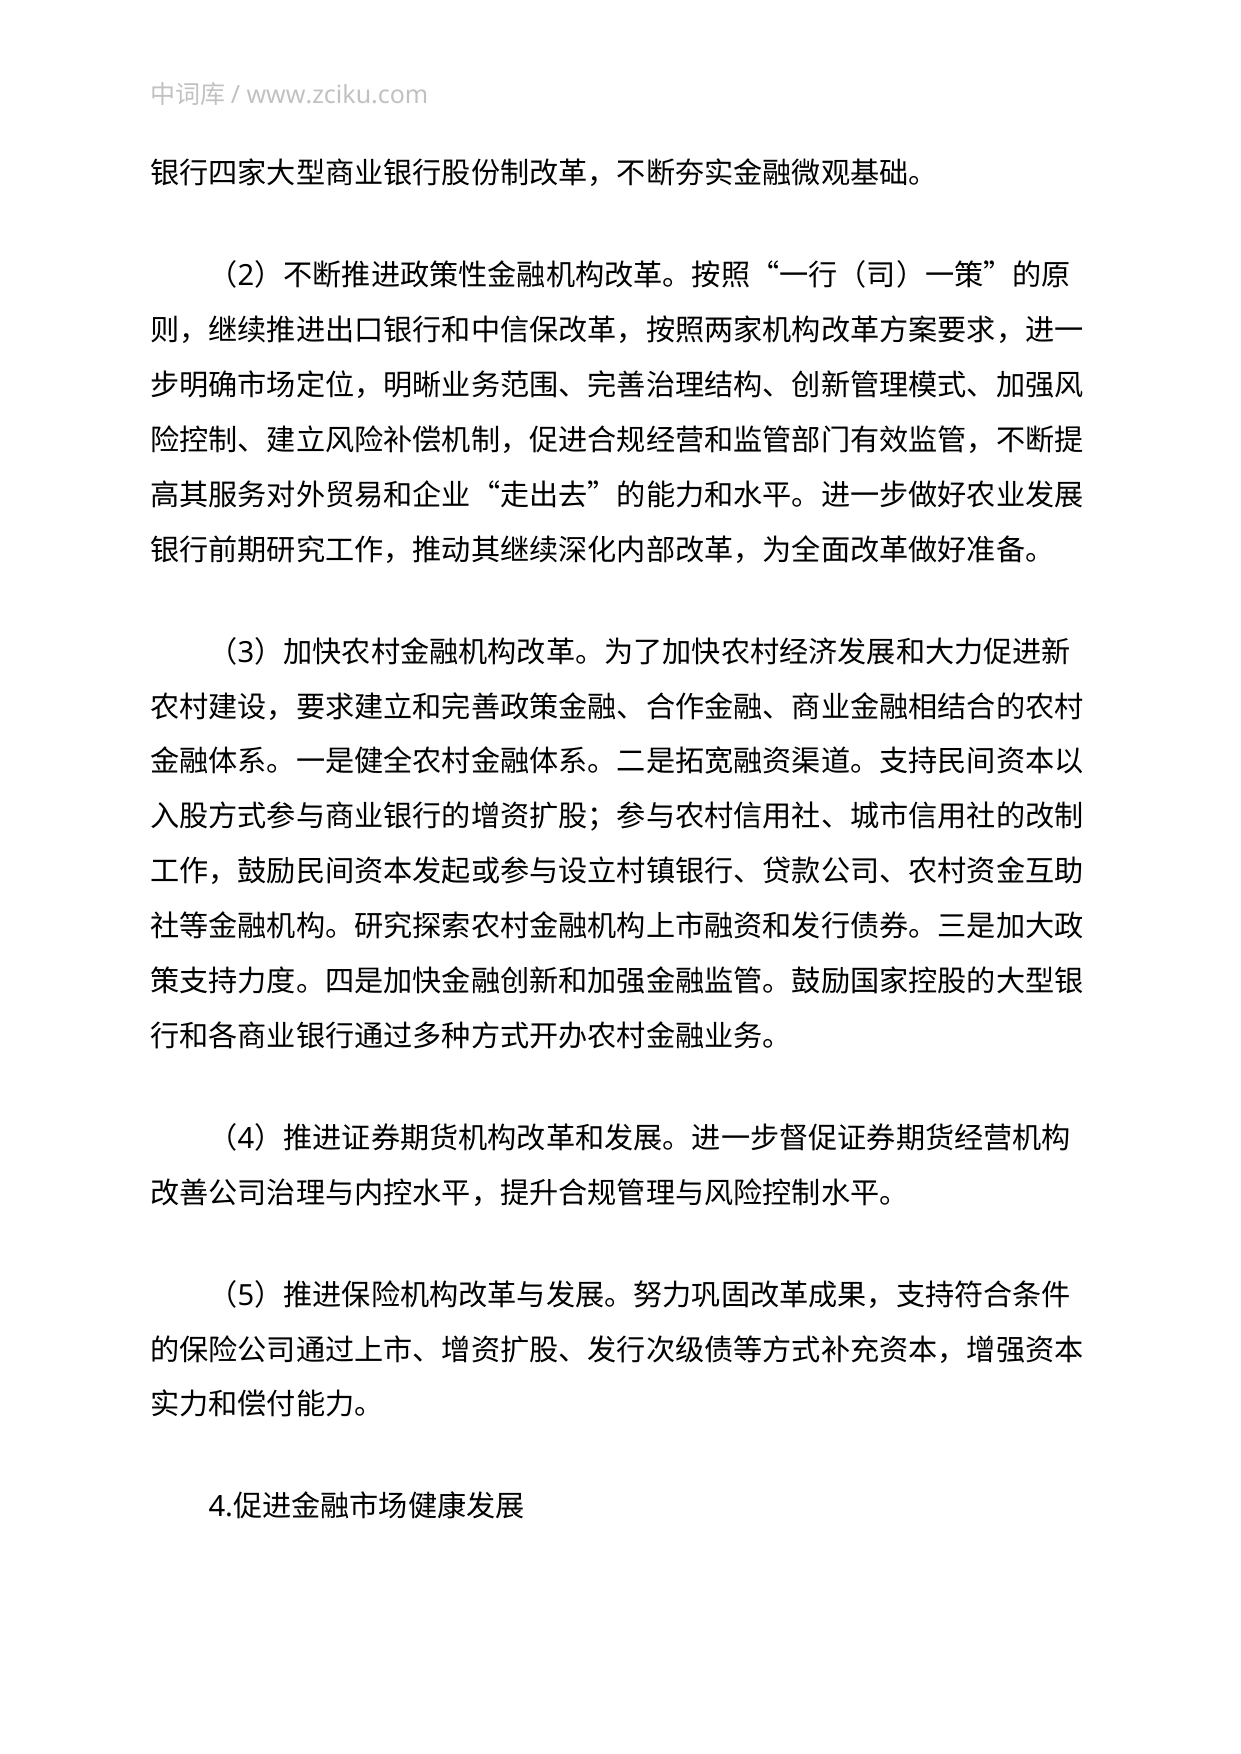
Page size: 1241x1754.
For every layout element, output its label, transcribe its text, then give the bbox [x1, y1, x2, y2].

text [150, 150, 1090, 192]
text （3）加快农村金融机构改革。为了加快农村经济发展和大力促进新农村建设，要求建立和完善政策金融、合作金融、商业金融相结合的农村金融体系。一是健全农村金融体系。二是拓宽融资渠道。支持民间资本以入股方式参与商业银行的增资扩股；参与农村信用社、城市信用社的改制工作，鼓励民间资本发起或参与设立村镇银行、贷款公司、农村资金互助社等金融机构。研究探索农村金融机构上市融资和发行债券。三是加大政策支持力度。四是加快金融创新和加强金融监管。鼓励国家控股的大型银行和各商业银行通过多种方式开办农村金融业务。 [150, 628, 1090, 1055]
text （2）不断推进政策性金融机构改革。按照“一行（司）一策”的原则，继续推进出口银行和中信保改革，按照两家机构改革方案要求，进一步明确市场定位，明晰业务范围、完善治理结构、创新管理模式、加强风险控制、建立风险补偿机制，促进合规经营和监管部门有效监管，不断提高其服务对外贸易和企业“走出去”的能力和水平。进一步做好农业发展银行前期研究工作，推动其继续深化内部改革，为全面改革做好准备。 [150, 252, 1090, 569]
text （5）推进保险机构改革与发展。努力巩固改革成果，支持符合条件的保险公司通过上市、增资扩股、发行次级债等方式补充资本，增强资本实力和偿付能力。 [150, 1271, 1090, 1423]
text 4.促进金融市场健康发展 [150, 1483, 1090, 1525]
text （4）推进证券期货机构改革和发展。进一步督促证券期货经营机构改善公司治理与内控水平，提升合规管理与风险控制水平。 [150, 1114, 1090, 1212]
